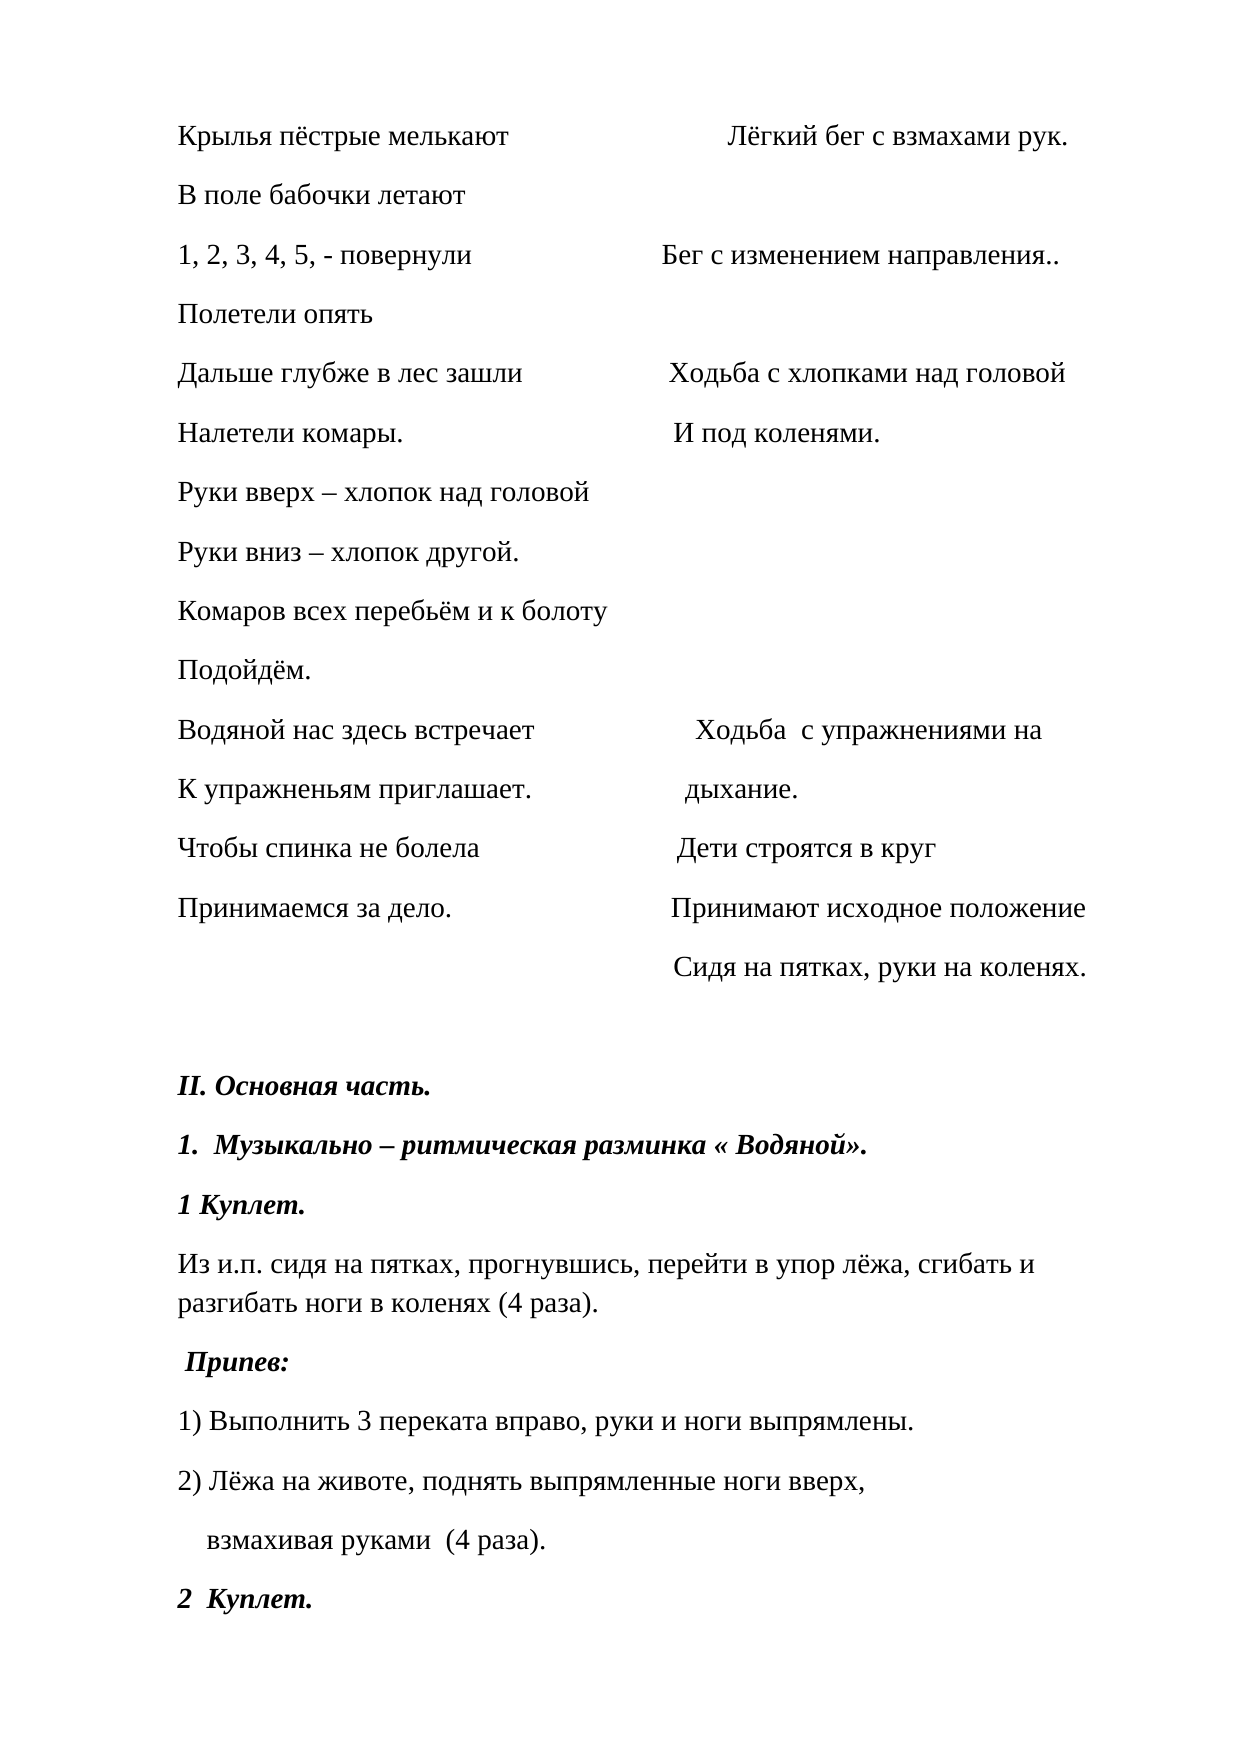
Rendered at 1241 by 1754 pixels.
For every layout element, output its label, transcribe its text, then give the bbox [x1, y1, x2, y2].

text 2 Куплет. [177, 1582, 1152, 1615]
text 1. Музыкально – ритмическая разминка « Водяной». [177, 1127, 1152, 1161]
text II. Основная часть. [177, 1068, 1152, 1102]
text Руки вниз – хлопок другой. [177, 534, 1152, 567]
text взмахивая руками (4 раза). [177, 1522, 1152, 1556]
text Припев: [177, 1344, 1152, 1378]
text Водяной нас здесь встречает Ходьба с упражнениями на [177, 712, 1152, 745]
text Дальше глубже в лес зашли Ходьба с хлопками над головой [177, 356, 1152, 389]
text В поле бабочки летают [177, 177, 1152, 211]
text Чтобы спинка не болела Дети строятся в круг [177, 831, 1152, 864]
text Руки вверх – хлопок над головой [177, 474, 1152, 508]
text 1, 2, 3, 4, 5, - повернули Бег с изменением направления.. [177, 237, 1152, 270]
text Налетели комары. И под коленями. [177, 415, 1152, 448]
text Из и.п. сидя на пятках, прогнувшись, перейти в упор лёжа, сгибать и разгибать ноги в коленях (4 раза). [177, 1246, 1152, 1318]
text Принимаемся за дело. Принимают исходное положение [177, 890, 1152, 923]
text 1 Куплет. [177, 1187, 1152, 1220]
text К упражненьям приглашает. дыхание. [177, 771, 1152, 805]
text 2) Лёжа на животе, поднять выпрямленные ноги вверх, [177, 1463, 1152, 1496]
text Подойдём. [177, 652, 1152, 686]
text Полетели опять [177, 296, 1152, 330]
text 1) Выполнить 3 переката вправо, руки и ноги выпрямлены. [177, 1403, 1152, 1437]
text Комаров всех перебьём и к болоту [177, 593, 1152, 627]
text Крылья пёстрые мелькают Лёгкий бег с взмахами рук. [177, 118, 1152, 152]
text Сидя на пятках, руки на коленях. [177, 949, 1152, 983]
